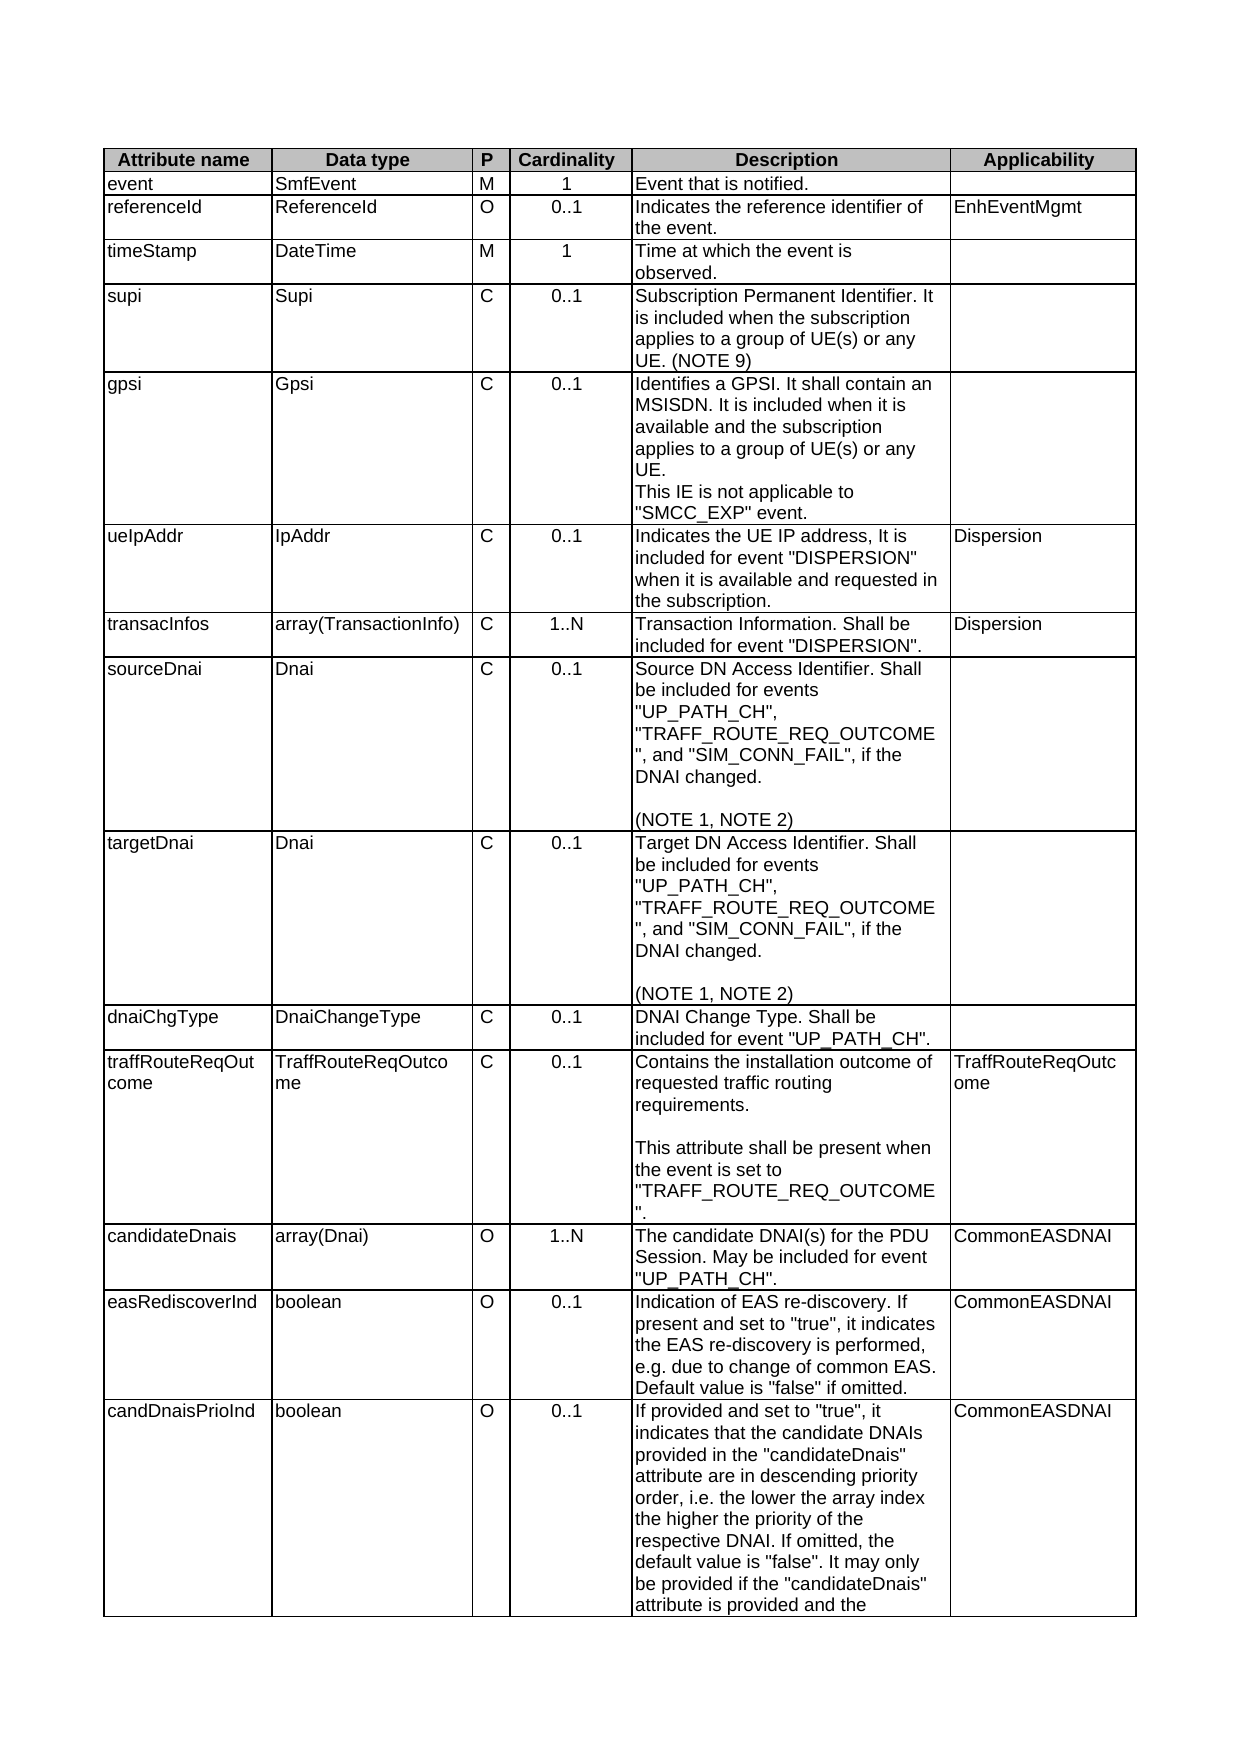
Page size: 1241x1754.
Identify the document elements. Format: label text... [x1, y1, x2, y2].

table_cell C [473, 832, 509, 1004]
table_cell Source DN Access Identifier. Shall be included for events "UP_PATH_CH", "TRAFF_ROUTE_REQ_OUTCOME", and "SIM_CONN_FAIL", if the DNAI changed. (NOTE 1, NOTE 2) [633, 658, 950, 830]
table_header Description [633, 149, 950, 171]
table_cell gpsi [105, 373, 271, 524]
table_cell 0..1 [511, 1291, 631, 1399]
table_cell 0..1 [511, 196, 631, 239]
table_cell DNAI Change Type. Shall be included for event "UP_PATH_CH". [633, 1006, 950, 1049]
table_cell candDnaisPrioInd [105, 1400, 271, 1616]
table_cell The candidate DNAI(s) for the PDU Session. May be included for event "UP_PATH_CH". [633, 1225, 950, 1289]
table_cell Time at which the event is observed. [633, 240, 950, 283]
table_cell M [473, 172, 509, 194]
table_cell [951, 285, 1135, 371]
table_cell M [473, 240, 509, 283]
table_cell C [473, 1051, 509, 1223]
table_cell Transaction Information. Shall be included for event "DISPERSION". [633, 613, 950, 656]
table_cell O [473, 196, 509, 239]
table_cell Supi [273, 285, 472, 371]
table_cell O [473, 1400, 509, 1616]
table_cell 0..1 [511, 1051, 631, 1223]
table_cell [951, 172, 1135, 194]
table_header Cardinality [511, 149, 631, 171]
table_cell referenceId [105, 196, 271, 239]
table_cell Event that is notified. [633, 172, 950, 194]
table_header Data type [273, 149, 472, 171]
table_cell 1 [511, 240, 631, 283]
table_cell Identifies a GPSI. It shall contain an MSISDN. It is included when it is available and the subscription applies to a group of UE(s) or any UE. This IE is not applicable to "SMCC_EXP" event. [633, 373, 950, 524]
table_cell [951, 1006, 1135, 1049]
table_cell targetDnai [105, 832, 271, 1004]
table_header P [473, 149, 509, 171]
table_cell C [473, 658, 509, 830]
table_header Attribute name [105, 149, 271, 171]
table_cell array(Dnai) [273, 1225, 472, 1289]
table_cell C [473, 285, 509, 371]
table_cell 0..1 [511, 285, 631, 371]
table_cell array(TransactionInfo) [273, 613, 472, 656]
table_cell EnhEventMgmt [951, 196, 1135, 239]
table_cell timeStamp [105, 240, 271, 283]
table_cell Dnai [273, 832, 472, 1004]
table_cell ueIpAddr [105, 525, 271, 611]
table_cell TraffRouteReqOutcome [273, 1051, 472, 1223]
table_cell [951, 832, 1135, 1004]
table_cell TraffRouteReqOutcome [951, 1051, 1135, 1223]
table_cell Dnai [273, 658, 472, 830]
table_cell C [473, 1006, 509, 1049]
table_cell [951, 373, 1135, 524]
table_cell Indicates the reference identifier of the event. [633, 196, 950, 239]
table_cell 1..N [511, 1225, 631, 1289]
table_cell DnaiChangeType [273, 1006, 472, 1049]
table_cell 0..1 [511, 658, 631, 830]
table_cell event [105, 172, 271, 194]
table_cell boolean [273, 1400, 472, 1616]
table_cell dnaiChgType [105, 1006, 271, 1049]
table_cell C [473, 613, 509, 656]
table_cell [633, 1400, 950, 1616]
table_cell CommonEASDNAI [951, 1225, 1135, 1289]
table_cell Dispersion [951, 613, 1135, 656]
table_cell 1 [511, 172, 631, 194]
table_cell [951, 240, 1135, 283]
table_cell C [473, 373, 509, 524]
table_cell O [473, 1291, 509, 1399]
table_cell sourceDnai [105, 658, 271, 830]
table_cell 0..1 [511, 525, 631, 611]
table_cell [951, 658, 1135, 830]
table_cell C [473, 525, 509, 611]
table_cell traffRouteReqOutcome [105, 1051, 271, 1223]
table_cell Target DN Access Identifier. Shall be included for events "UP_PATH_CH", "TRAFF_ROUTE_REQ_OUTCOME", and "SIM_CONN_FAIL", if the DNAI changed. (NOTE 1, NOTE 2) [633, 832, 950, 1004]
table_cell SmfEvent [273, 172, 472, 194]
table_cell DateTime [273, 240, 472, 283]
table_cell Contains the installation outcome of requested traffic routing requirements. This attribute shall be present when the event is set to "TRAFF_ROUTE_REQ_OUTCOME". [633, 1051, 950, 1223]
table_cell Subscription Permanent Identifier. It is included when the subscription applies to a group of UE(s) or any UE. (NOTE 9) [633, 285, 950, 371]
table_cell 0..1 [511, 1400, 631, 1616]
table_cell supi [105, 285, 271, 371]
table_cell ReferenceId [273, 196, 472, 239]
table_cell Gpsi [273, 373, 472, 524]
table_cell Indicates the UE IP address, It is included for event "DISPERSION" when it is available and requested in the subscription. [633, 525, 950, 611]
table_cell boolean [273, 1291, 472, 1399]
table_cell Dispersion [951, 525, 1135, 611]
table_cell transacInfos [105, 613, 271, 656]
table_header Applicability [951, 149, 1135, 171]
table_cell 0..1 [511, 373, 631, 524]
table_cell candidateDnais [105, 1225, 271, 1289]
table_cell easRediscoverInd [105, 1291, 271, 1399]
table_cell CommonEASDNAI [951, 1291, 1135, 1399]
table_cell IpAddr [273, 525, 472, 611]
table_cell 0..1 [511, 1006, 631, 1049]
table_cell Indication of EAS re-discovery. If present and set to "true", it indicates the EAS re-discovery is performed, e.g. due to change of common EAS. Default value is "false" if omitted. [633, 1291, 950, 1399]
table_cell CommonEASDNAI [951, 1400, 1135, 1616]
table_cell 1..N [511, 613, 631, 656]
table_cell 0..1 [511, 832, 631, 1004]
table_cell O [473, 1225, 509, 1289]
